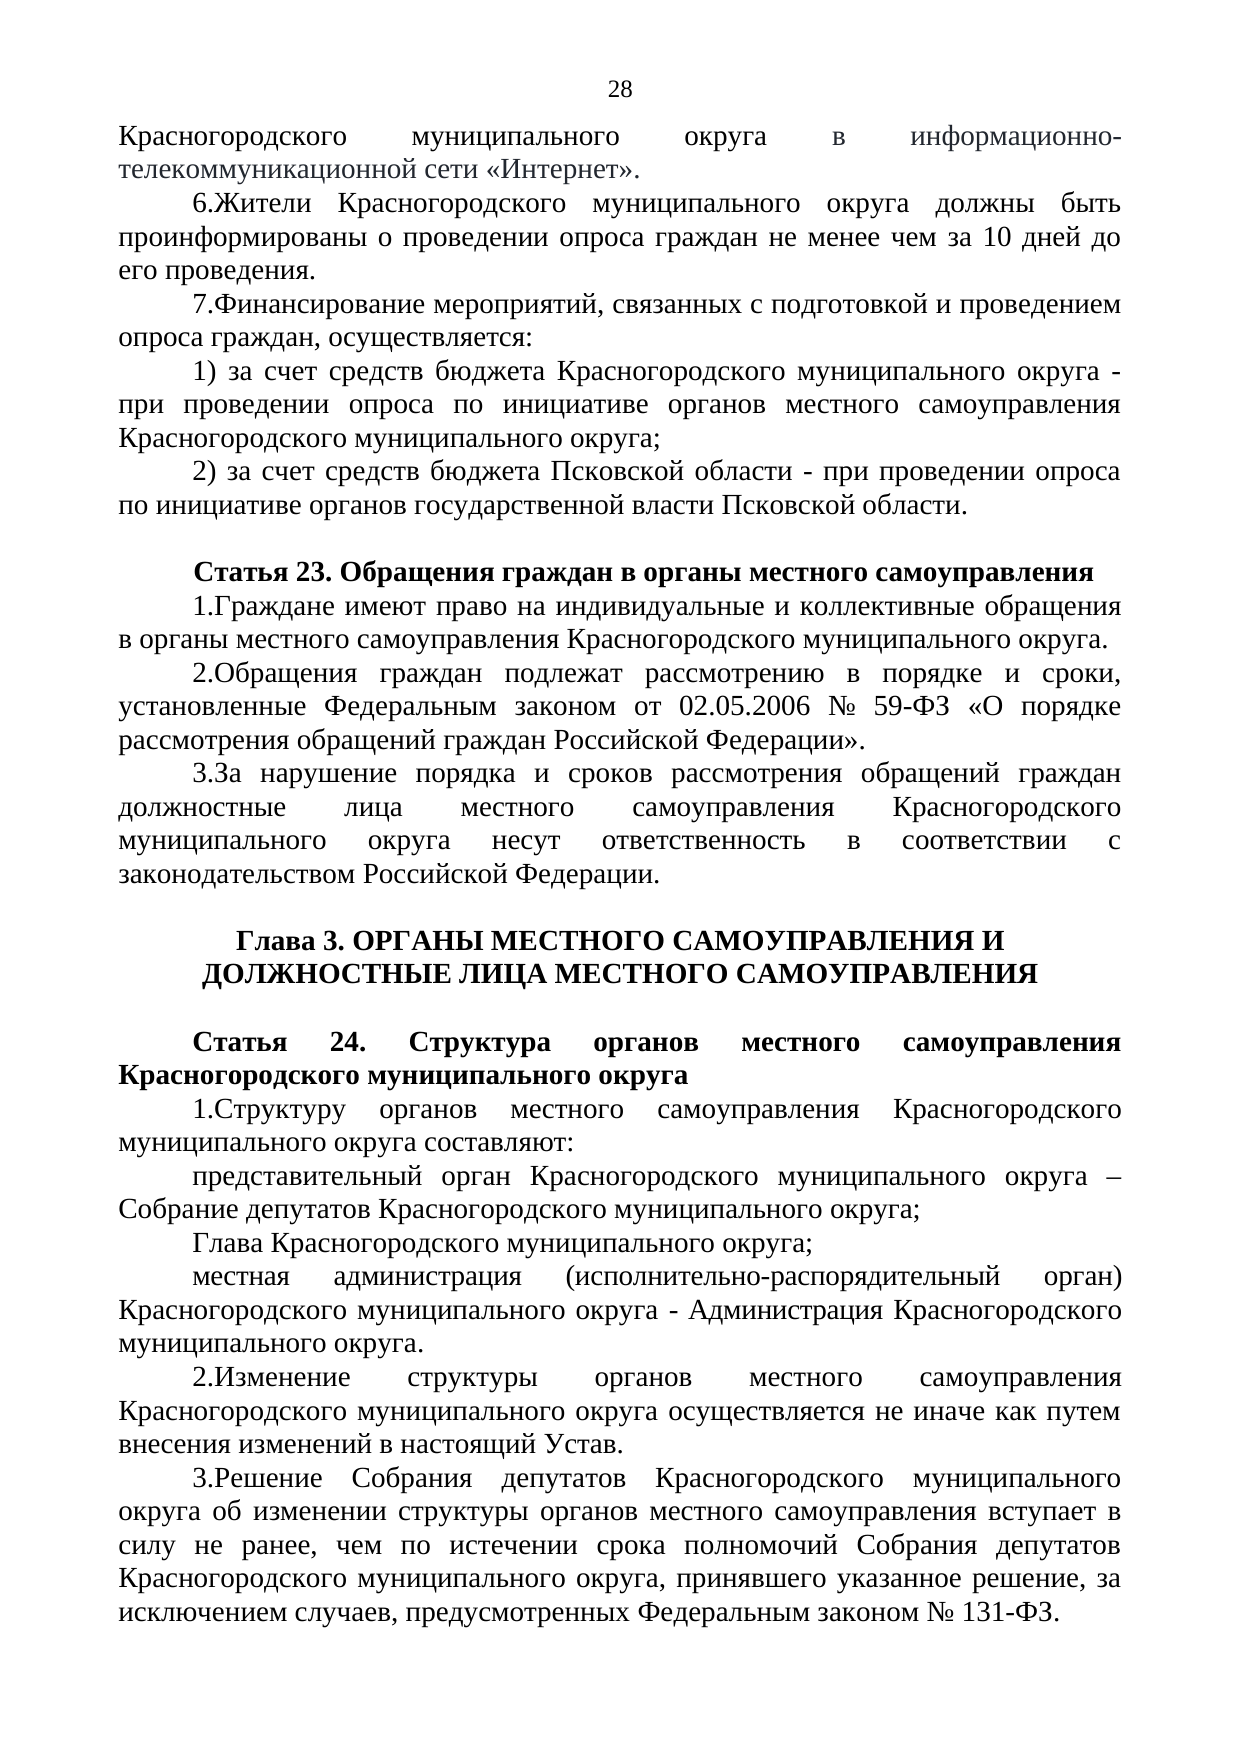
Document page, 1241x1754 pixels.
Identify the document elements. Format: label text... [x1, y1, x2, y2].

text Глава Красногородского муниципального округа; [118, 1225, 1122, 1258]
text 1.Структуру органов местного самоуправления Красногородского муниципального округа составляют: [118, 1091, 1122, 1158]
text местная администрация (исполнительно-распорядительный орган) Красногородского муниципального округа - Администрация Красногородского муниципального округа. [118, 1258, 1122, 1359]
text представительный орган Красногородского муниципального округа – Собрание депутатов Красногородского муниципального округа; [118, 1158, 1122, 1225]
text 2.Изменение структуры органов местного самоуправления Красногородского муниципального округа осуществляется не иначе как путем внесения изменений в настоящий Устав. [118, 1359, 1122, 1460]
text 6.Жители Красногородского муниципального округа должны быть проинформированы о проведении опроса граждан не менее чем за 10 дней до его проведения. [118, 185, 1122, 286]
text 2.Обращения граждан подлежат рассмотрению в порядке и сроки, установленные Федеральным законом от 02.05.2006 № 59-ФЗ «О порядке рассмотрения обращений граждан Российской Федерации». [118, 655, 1122, 755]
text 7.Финансирование мероприятий, связанных с подготовкой и проведением опроса граждан, осуществляется: [118, 286, 1122, 353]
subtitle Статья 23. Обращения граждан в органы местного самоуправления [118, 554, 1122, 588]
subtitle Статья 24. Структура органов местного самоуправления Красногородского муниципального округа [118, 1024, 1122, 1091]
subtitle Глава 3. ОРГАНЫ МЕСТНОГО САМОУПРАВЛЕНИЯ И ДОЛЖНОСТНЫЕ ЛИЦА МЕСТНОГО САМОУПРАВЛЕНИЯ [118, 923, 1122, 990]
text 3.Решение Собрания депутатов Красногородского муниципального округа об изменении структуры органов местного самоуправления вступает в силу не ранее, чем по истечении срока полномочий Собрания депутатов Красногородского муниципального округа, принявшего указанное решение, за исключением случаев, предусмотренных Федеральным законом № 131-ФЗ. [118, 1460, 1122, 1627]
text 3.За нарушение порядка и сроков рассмотрения обращений граждан должностные лица местного самоуправления Красногородского муниципального округа несут ответственность в соответствии с законодательством Российской Федерации. [118, 755, 1122, 889]
text 1) за счет средств бюджета Красногородского муниципального округа - при проведении опроса по инициативе органов местного самоуправления Красногородского муниципального округа; [118, 353, 1122, 453]
text 1.Граждане имеют право на индивидуальные и коллективные обращения в органы местного самоуправления Красногородского муниципального округа. [118, 588, 1122, 655]
text 2) за счет средств бюджета Псковской области - при проведении опроса по инициативе органов государственной власти Псковской области. [118, 453, 1122, 521]
